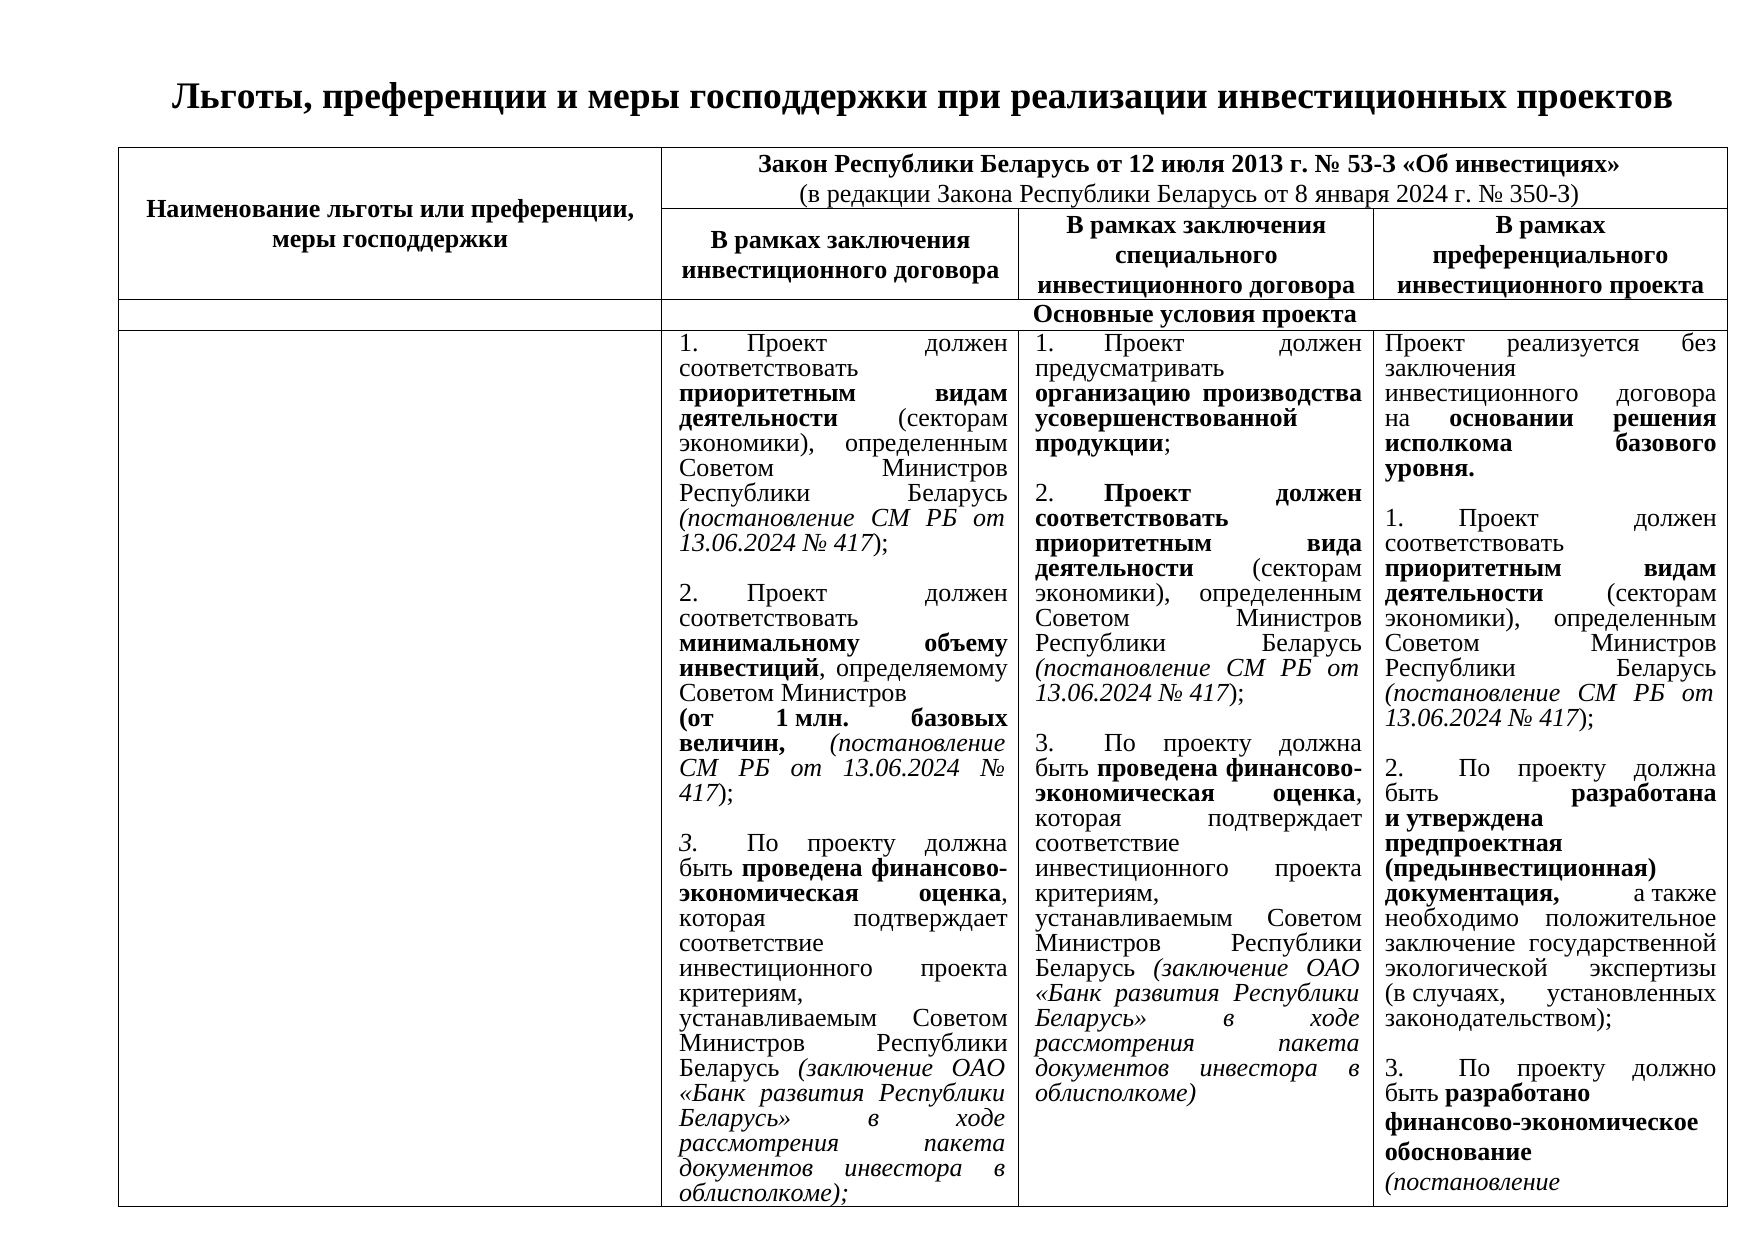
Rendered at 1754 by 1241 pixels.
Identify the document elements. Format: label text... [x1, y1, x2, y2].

table_cell [119, 300, 661, 330]
table_cell В рамках преференциального инвестиционного проекта [1374, 209, 1727, 299]
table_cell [662, 331, 1018, 1206]
table_cell В рамках заключения инвестиционного договора [662, 209, 1018, 299]
table_header Льготы, преференции и меры господдержки при реализации инвестиционных проектов [118, 74, 1728, 147]
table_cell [1019, 331, 1373, 1206]
table_cell Основные условия проекта [662, 300, 1727, 330]
table_cell [119, 331, 661, 1206]
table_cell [1374, 331, 1727, 1206]
table_cell Наименование льготы или преференции, меры господдержки [119, 148, 661, 299]
table_cell Закон Республики Беларусь от 12 июля 2013 г. № 53-З «Об инвестициях» (в редакции Закона Республики Беларусь от 8 января 2024 г. № 350-З) [662, 148, 1727, 208]
table_cell В рамках заключения специального инвестиционного договора [1019, 209, 1373, 299]
